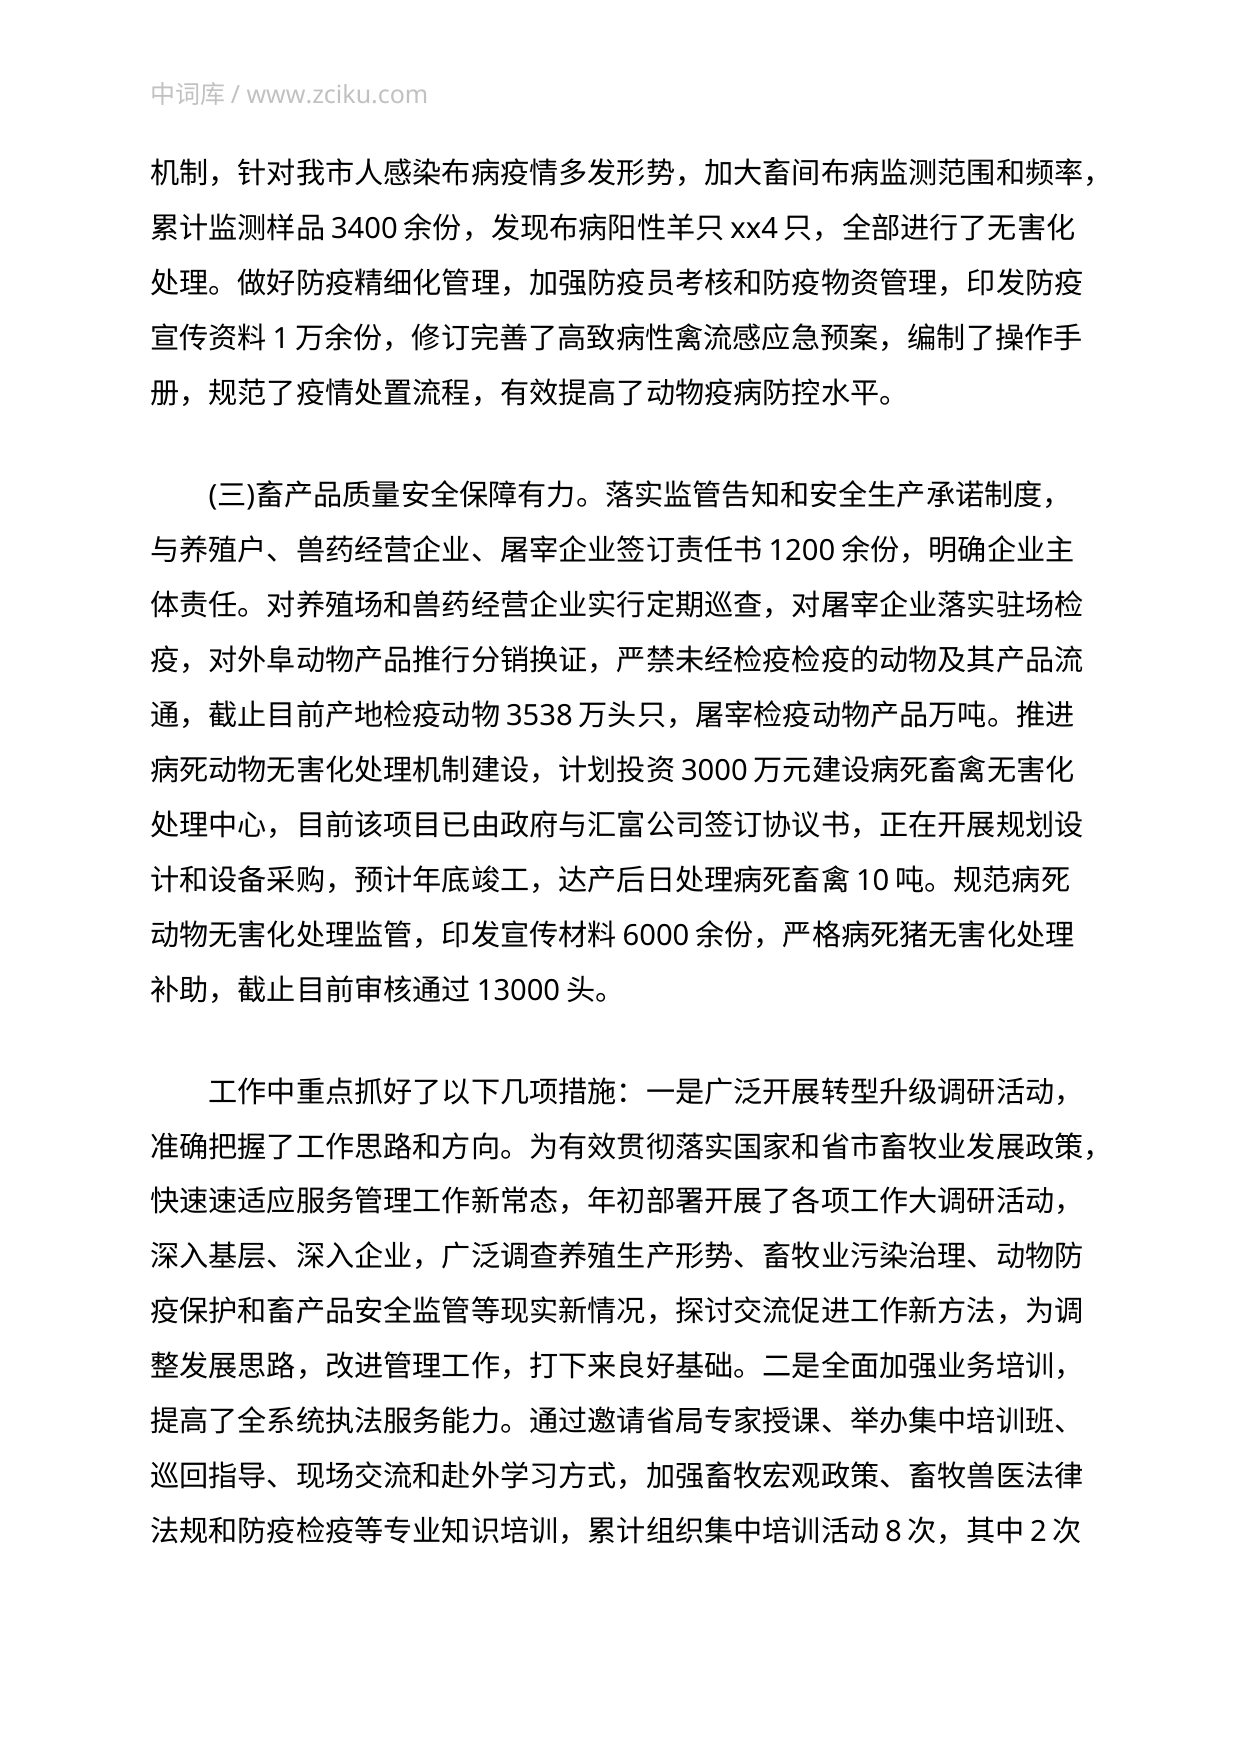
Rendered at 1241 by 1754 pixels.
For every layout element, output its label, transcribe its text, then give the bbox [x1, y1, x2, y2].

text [150, 150, 1090, 412]
text (三)畜产品质量安全保障有力。落实监管告知和安全生产承诺制度，与养殖户、兽药经营企业、屠宰企业签订责任书1200余份，明确企业主体责任。对养殖场和兽药经营企业实行定期巡查，对屠宰企业落实驻场检疫，对外阜动物产品推行分销换证，严禁未经检疫检疫的动物及其产品流通，截止目前产地检疫动物3538万头只，屠宰检疫动物产品万吨。推进病死动物无害化处理机制建设，计划投资3000万元建设病死畜禽无害化处理中心，目前该项目已由政府与汇富公司签订协议书，正在开展规划设计和设备采购，预计年底竣工，达产后日处理病死畜禽10吨。规范病死动物无害化处理监管，印发宣传材料6000余份，严格病死猪无害化处理补助，截止目前审核通过13000头。 [150, 472, 1090, 1009]
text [150, 1068, 1090, 1550]
